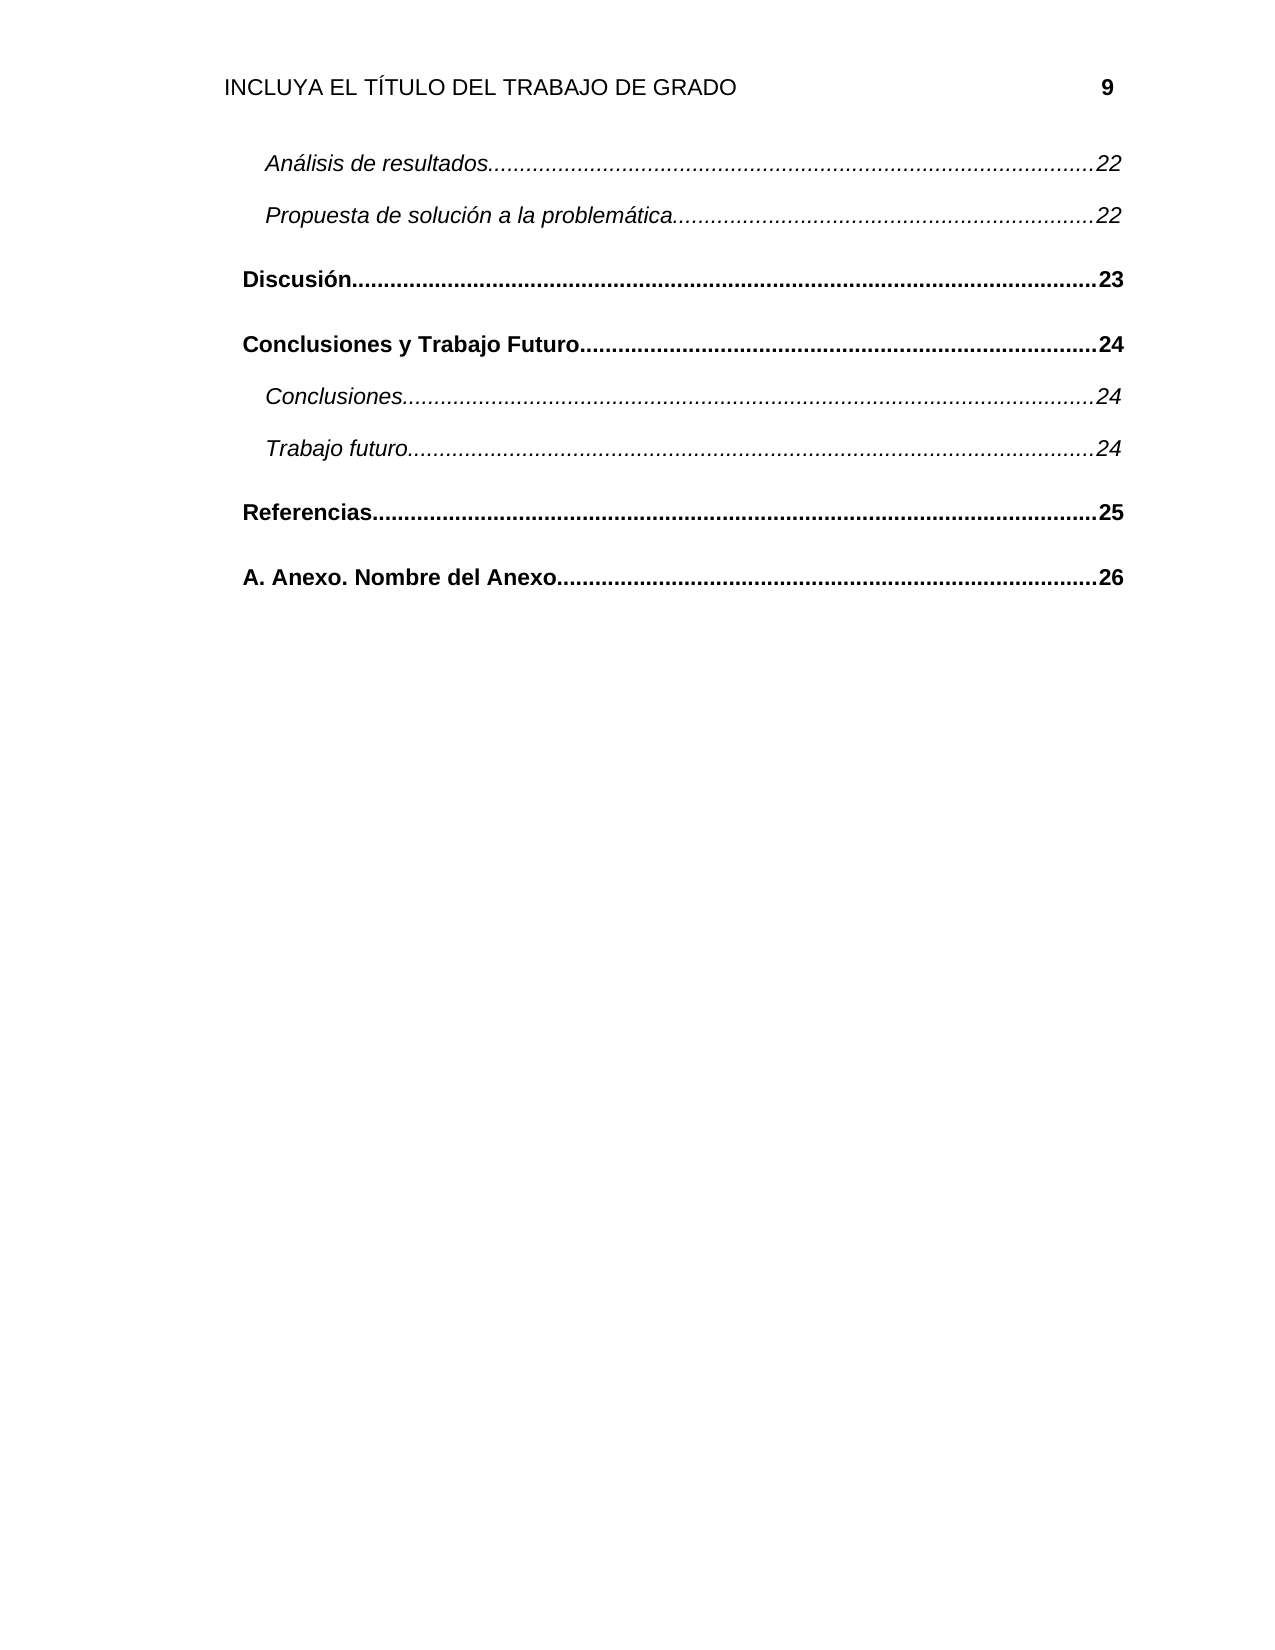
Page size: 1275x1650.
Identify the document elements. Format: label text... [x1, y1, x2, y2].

text A. Anexo. Nombre del Anexo 26 [213, 564, 1125, 590]
text Propuesta de solución a la problemática 22 [236, 202, 1125, 228]
text Conclusiones 24 [236, 383, 1125, 409]
text Discusión 23 [213, 266, 1125, 293]
text Análisis de resultados 22 [236, 150, 1125, 176]
text Conclusiones y Trabajo Futuro 24 [213, 331, 1125, 357]
text Trabajo futuro 24 [236, 435, 1125, 461]
text Referencias 25 [213, 499, 1125, 526]
